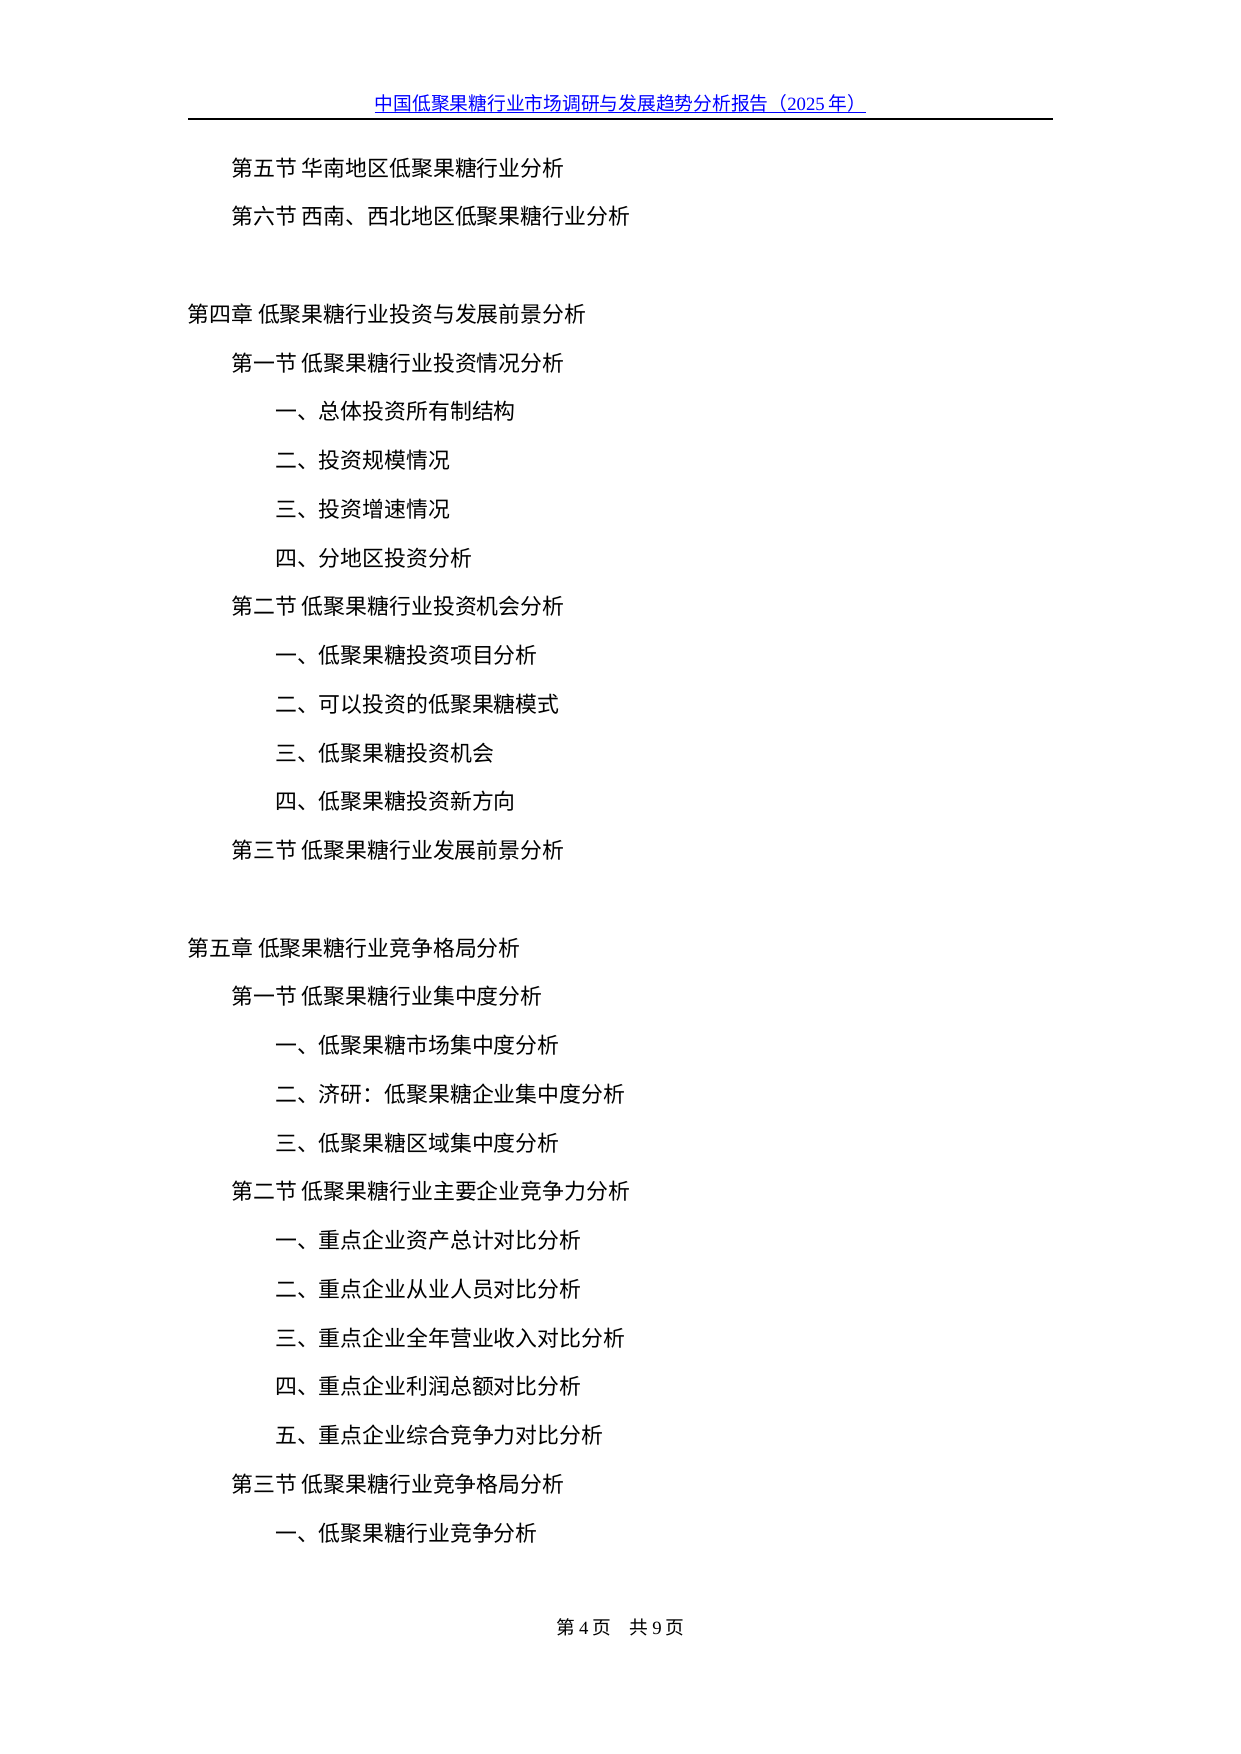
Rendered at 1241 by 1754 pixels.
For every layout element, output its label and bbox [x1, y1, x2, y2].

text [187, 150, 1053, 1548]
